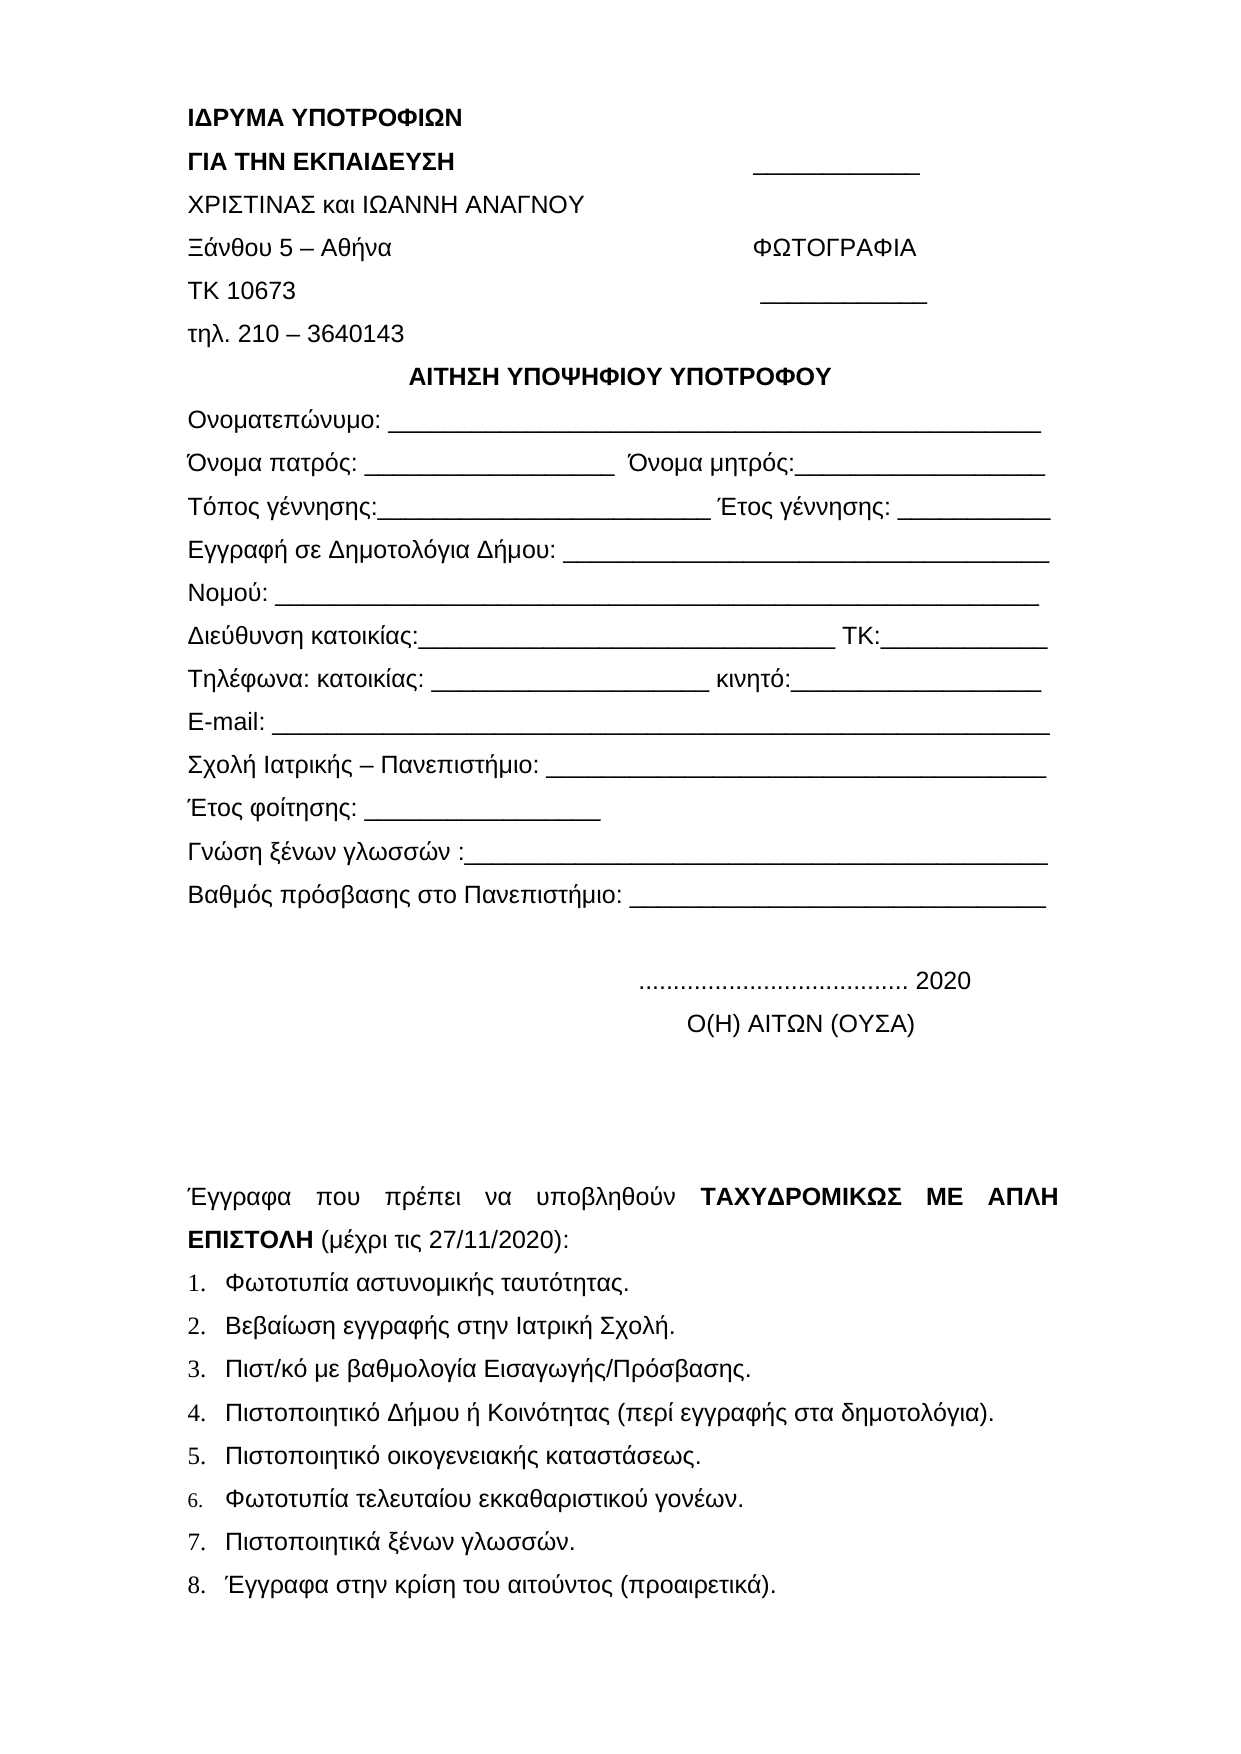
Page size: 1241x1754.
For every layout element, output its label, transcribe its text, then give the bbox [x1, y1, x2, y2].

text Σχολή Ιατρικής – Πανεπιστήμιο: ____________________________________ [187, 750, 1053, 779]
text TK 10673 ____________ [187, 276, 1053, 305]
text Ο(Η) ΑΙΤΩΝ (ΟΥΣΑ) [187, 1009, 1053, 1038]
text ....................................... 2020 [187, 966, 1053, 995]
list Πιστοποιητικό Δήμου ή Κοινότητας (περί εγγραφής στα δημοτολόγια). [187, 1397, 1053, 1426]
list Έγγραφα στην κρίση του αιτούντος (προαιρετικά). [187, 1570, 1053, 1599]
list Βεβαίωση εγγραφής στην Ιατρική Σχολή. [187, 1311, 1053, 1340]
list Πιστ/κό με βαθμολογία Εισαγωγής/Πρόσβασης. [187, 1354, 1053, 1383]
text Έγγραφα που πρέπει να υποβληθούν ΤΑΧΥΔΡΟΜΙΚΩΣ ΜΕ ΑΠΛΗ ΕΠΙΣΤΟΛΗ (μέχρι τις 27/11/2020): [187, 1182, 1059, 1253]
text Τόπος γέννησης:________________________ Έτος γέννησης: ___________ [187, 492, 1053, 520]
list Πιστοποιητικά ξένων γλωσσών. [187, 1527, 1053, 1556]
text ΓΙΑ ΤΗΝ ΕΚΠΑΙΔΕΥΣΗ ____________ [187, 147, 1053, 175]
subtitle ΙΔΡΥΜΑ ΥΠΟΤΡΟΦΙΩΝ [187, 103, 1053, 132]
text τηλ. 210 – 3640143 [187, 319, 1053, 348]
text E-mail: ________________________________________________________ [187, 707, 1053, 736]
subtitle ΑΙΤΗΣΗ ΥΠΟΨΗΦΙΟΥ ΥΠΟΤΡΟΦΟΥ [187, 362, 1053, 391]
text Βαθμός πρόσβασης στο Πανεπιστήμιο: ______________________________ [187, 880, 1053, 908]
list Πιστοποιητικό οικογενειακής καταστάσεως. [187, 1441, 1053, 1469]
text Ονοματεπώνυμο: _______________________________________________ [187, 405, 1053, 434]
text Διεύθυνση κατοικίας:______________________________ ΤΚ:____________ [187, 621, 1053, 650]
text Γνώση ξένων γλωσσών :__________________________________________ [187, 837, 1053, 865]
text Έτος φοίτησης: _________________ [187, 793, 1053, 822]
text Όνομα πατρός: __________________ Όνομα μητρός:__________________ [187, 448, 1053, 477]
subtitle Ξάνθου 5 – Αθήνα ΦΩΤΟΓΡΑΦΙΑ [187, 233, 1053, 262]
text ΧΡΙΣΤΙΝΑΣ και ΙΩΑΝΝΗ ΑΝΑΓΝΟΥ [187, 190, 1053, 218]
text Εγγραφή σε Δημοτολόγια Δήμου: ___________________________________ [187, 535, 1053, 563]
text Νομού: _______________________________________________________ [187, 578, 1053, 607]
text Τηλέφωνα: κατοικίας: ____________________ κινητό:__________________ [187, 664, 1053, 693]
list Φωτοτυπία τελευταίου εκκαθαριστικού γονέων. [187, 1484, 1053, 1513]
list Φωτοτυπία αστυνομικής ταυτότητας. [187, 1268, 1053, 1297]
